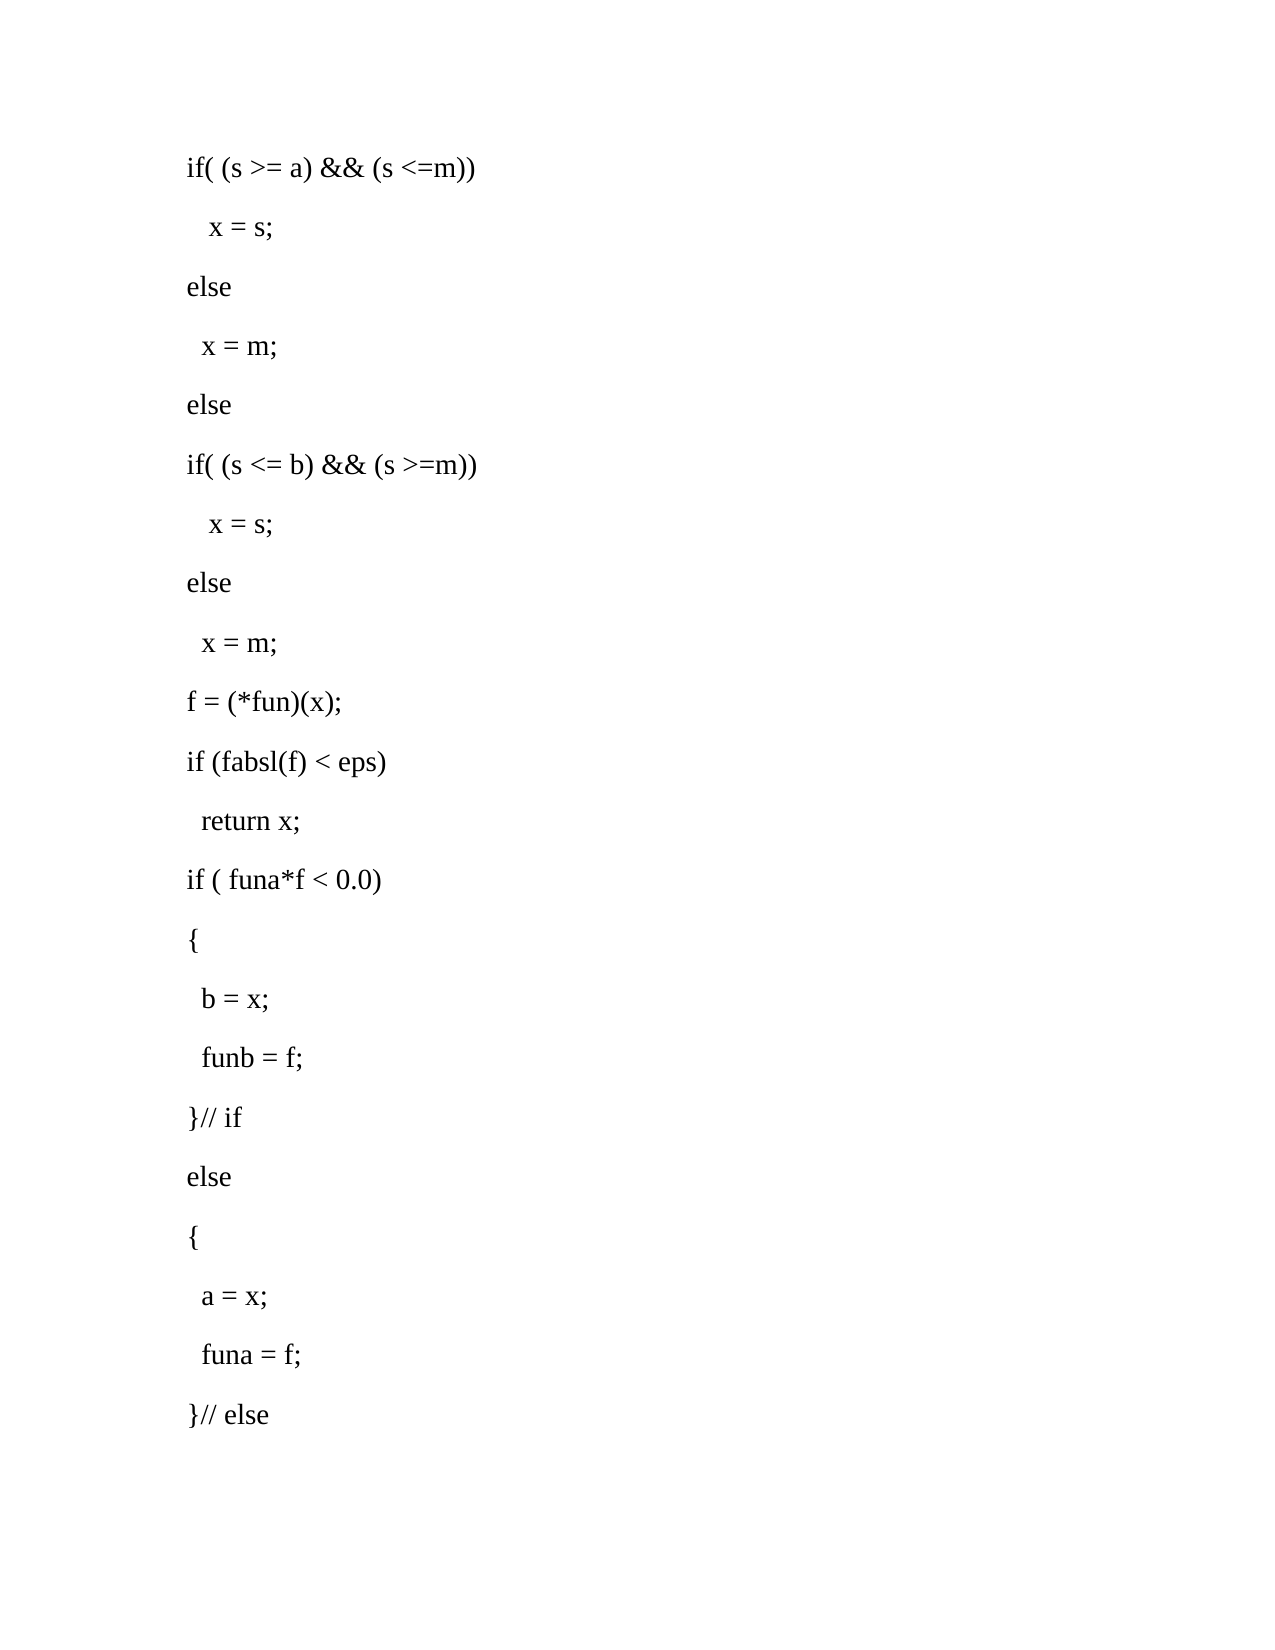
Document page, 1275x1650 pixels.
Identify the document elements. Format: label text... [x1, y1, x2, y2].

text else [150, 269, 1125, 302]
text a = x; [150, 1278, 1125, 1312]
text if( (s <= b) && (s >=m)) [150, 447, 1125, 480]
text funa = f; [150, 1337, 1125, 1371]
text funb = f; [150, 1041, 1125, 1074]
text { [150, 922, 1125, 955]
text if ( funa*f < 0.0) [150, 862, 1125, 896]
text }// else [150, 1397, 1125, 1430]
text x = m; [150, 625, 1125, 658]
text else [150, 387, 1125, 421]
text x = s; [150, 506, 1125, 540]
text }// if [150, 1100, 1125, 1133]
text f = (*fun)(x); [150, 684, 1125, 718]
text return x; [150, 803, 1125, 837]
text x = s; [150, 209, 1125, 243]
text b = x; [150, 981, 1125, 1015]
text x = m; [150, 328, 1125, 362]
text else [150, 1159, 1125, 1193]
text { [150, 1219, 1125, 1252]
text if (fabsl(f) < eps) [150, 744, 1125, 777]
text if( (s >= a) && (s <=m)) [150, 150, 1125, 183]
text else [150, 566, 1125, 599]
